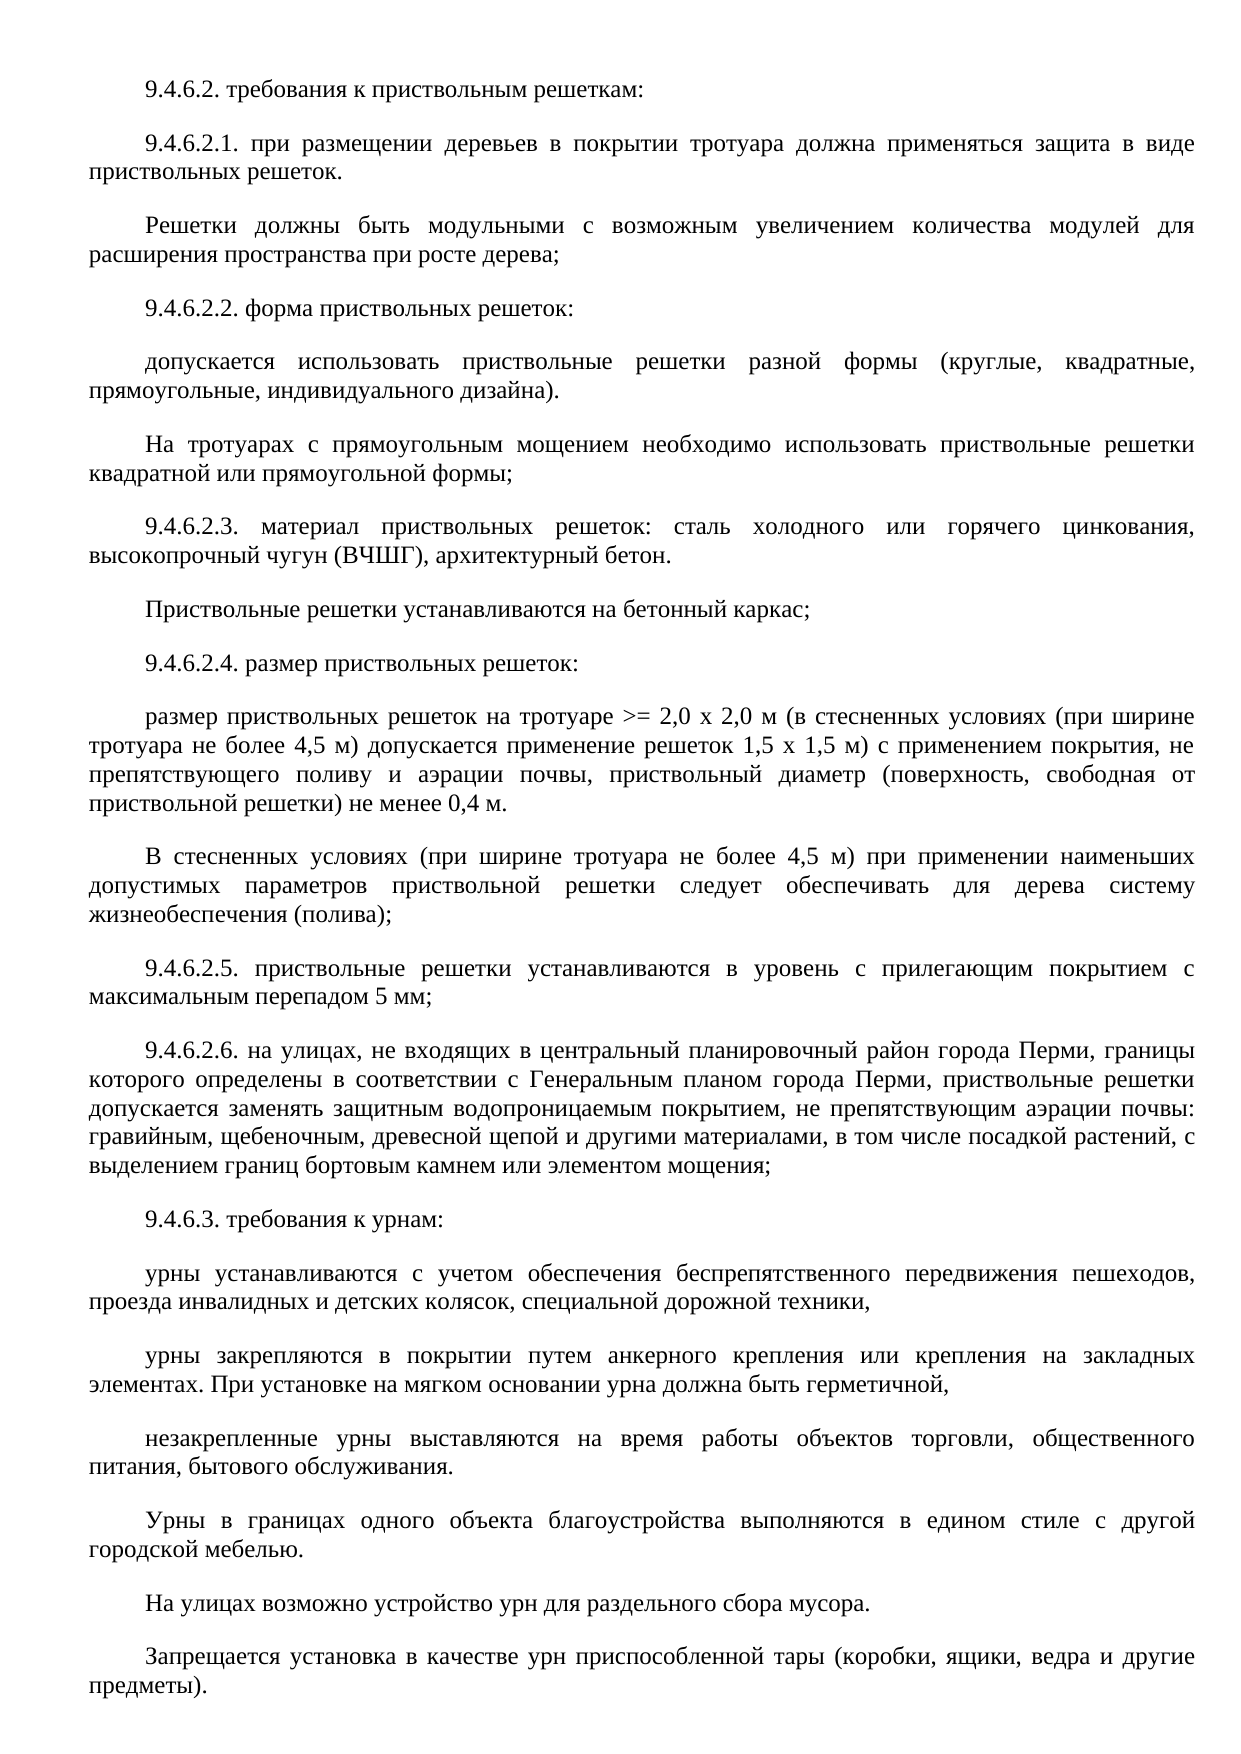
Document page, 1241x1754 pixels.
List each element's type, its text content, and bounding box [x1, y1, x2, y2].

text Урны в границах одного объекта благоустройства выполняются в едином стиле с другой городской мебелью. [89, 1505, 1196, 1563]
text 9.4.6.3. требования к урнам: [89, 1204, 1196, 1233]
text В стесненных условиях (при ширине тротуара не более 4,5 м) при применении наименьших допустимых параметров приствольной решетки следует обеспечивать для дерева систему жизнеобеспечения (полива); [89, 841, 1196, 928]
text 9.4.6.2.3. материал приствольных решеток: сталь холодного или горячего цинкования, высокопрочный чугун (ВЧШГ), архитектурный бетон. [89, 511, 1196, 569]
text 9.4.6.2. требования к приствольным решеткам: [89, 74, 1196, 103]
text 9.4.6.2.1. при размещении деревьев в покрытии тротуара должна применяться защита в виде приствольных решеток. [89, 128, 1196, 185]
text Запрещается установка в качестве урн приспособленной тары (коробки, ящики, ведра и другие предметы). [89, 1641, 1196, 1699]
text 9.4.6.2.6. на улицах, не входящих в центральный планировочный район города Перми, границы которого определены в соответствии с Генеральным планом города Перми, приствольные решетки допускается заменять защитным водопроницаемым покрытием, не препятствующим аэрации почвы: гравийным, щебеночным, древесной щепой и другими материалами, в том числе посадкой растений, с выделением границ бортовым камнем или элементом мощения; [89, 1035, 1196, 1179]
text Приствольные решетки устанавливаются на бетонный каркас; [89, 594, 1196, 623]
text 9.4.6.2.4. размер приствольных решеток: [89, 648, 1196, 676]
text Решетки должны быть модульными с возможным увеличением количества модулей для расширения пространства при росте дерева; [89, 210, 1196, 268]
text урны устанавливаются с учетом обеспечения беспрепятственного передвижения пешеходов, проезда инвалидных и детских колясок, специальной дорожной техники, [89, 1258, 1196, 1315]
text размер приствольных решеток на тротуаре >= 2,0 x 2,0 м (в стесненных условиях (при ширине тротуара не более 4,5 м) допускается применение решеток 1,5 x 1,5 м) с применением покрытия, не препятствующего поливу и аэрации почвы, приствольный диаметр (поверхность, свободная от приствольной решетки) не менее 0,4 м. [89, 701, 1196, 816]
text На тротуарах с прямоугольным мощением необходимо использовать приствольные решетки квадратной или прямоугольной формы; [89, 429, 1196, 486]
text урны закрепляются в покрытии путем анкерного крепления или крепления на закладных элементах. При установке на мягком основании урна должна быть герметичной, [89, 1340, 1196, 1398]
text 9.4.6.2.5. приствольные решетки устанавливаются в уровень с прилегающим покрытием с максимальным перепадом 5 мм; [89, 953, 1196, 1010]
text 9.4.6.2.2. форма приствольных решеток: [89, 293, 1196, 321]
text незакрепленные урны выставляются на время работы объектов торговли, общественного питания, бытового обслуживания. [89, 1423, 1196, 1480]
text На улицах возможно устройство урн для раздельного сбора мусора. [89, 1588, 1196, 1616]
text допускается использовать приствольные решетки разной формы (круглые, квадратные, прямоугольные, индивидуального дизайна). [89, 346, 1196, 404]
